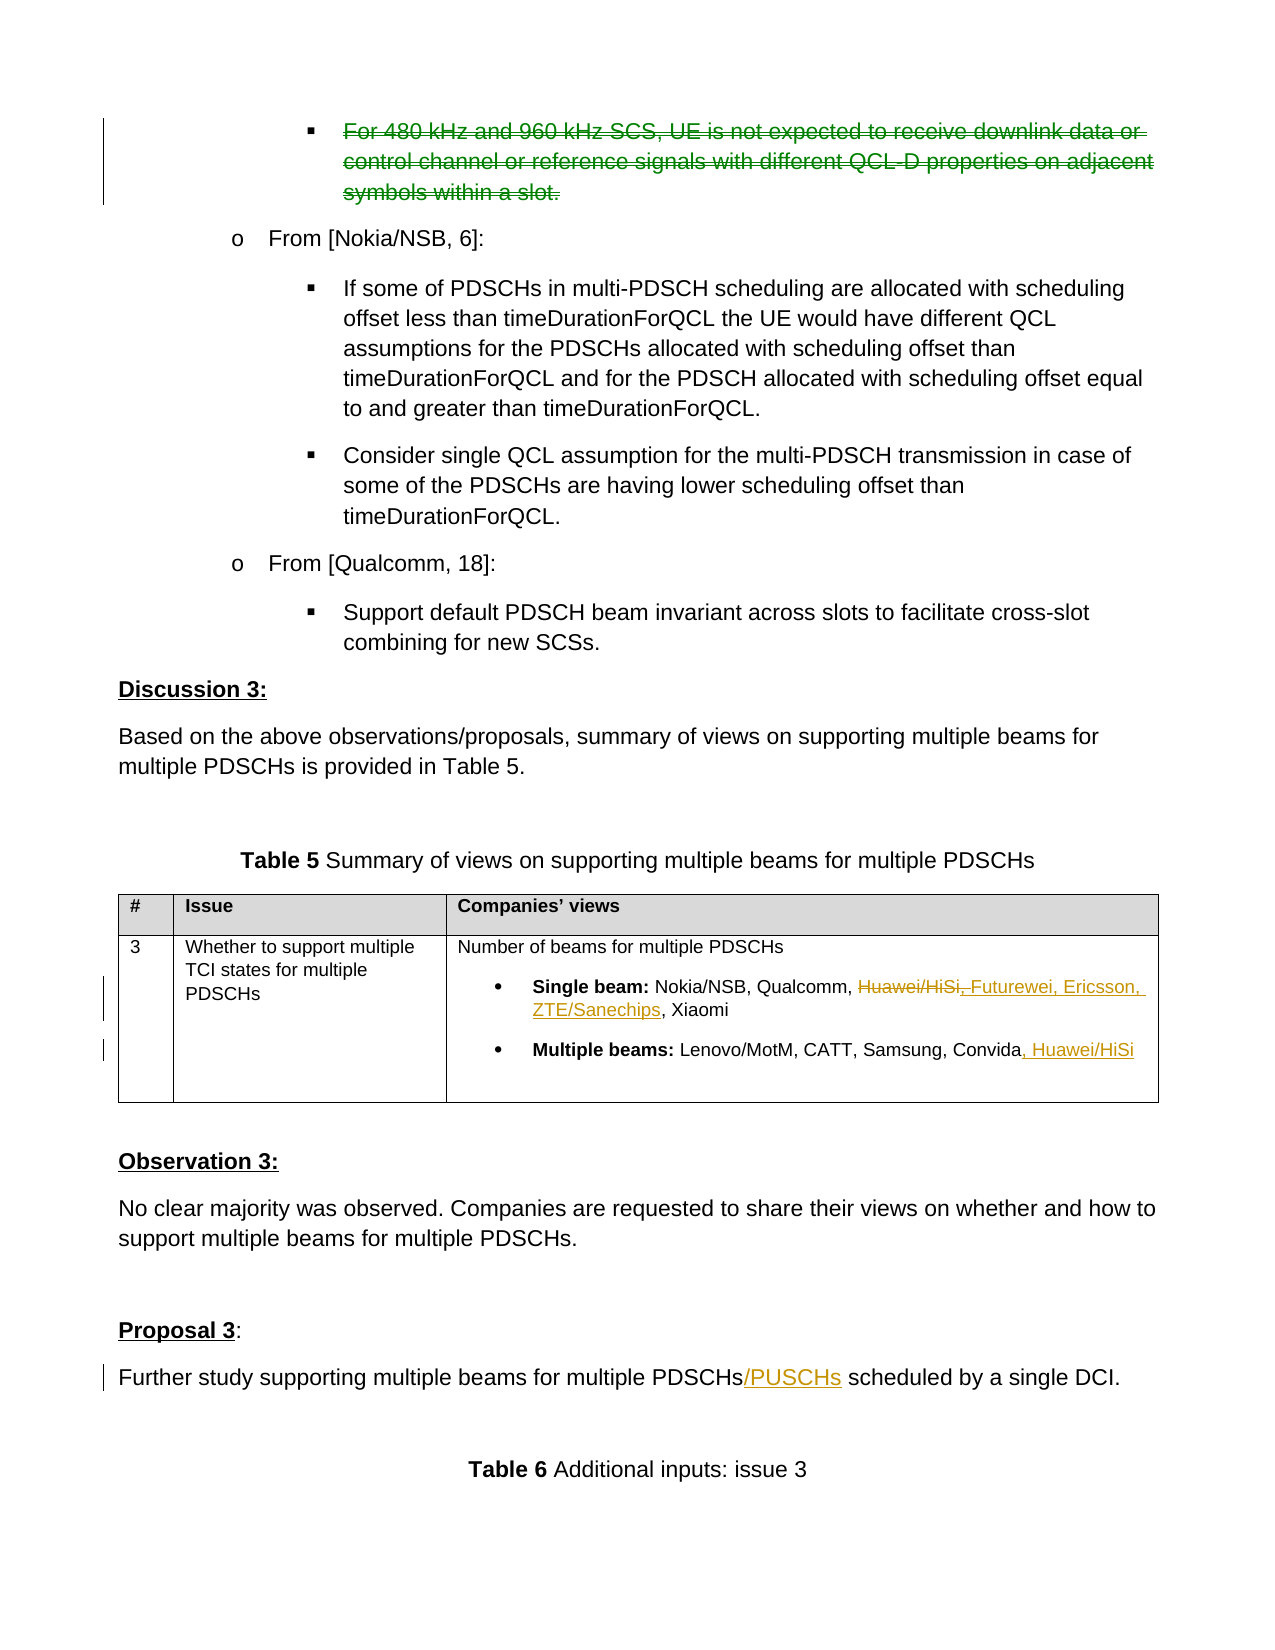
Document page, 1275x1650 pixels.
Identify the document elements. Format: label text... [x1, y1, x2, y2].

table_cell Number of beams for multiple PDSCHs Single beam: Nokia/NSB, Qualcomm, , Xiaomi Multiple beams: Lenovo/MotM, CATT, Samsung, Convida [447, 936, 1158, 1102]
table_header # [119, 895, 173, 935]
list Consider single QCL assumption for the multi-PDSCH transmission in case of some of the PDSCHs are having lower scheduling offset than timeDurationForQCL. [306, 442, 1157, 529]
list From [Qualcomm, 18]: [231, 549, 1157, 578]
table_cell Whether to support multiple TCI states for multiple PDSCHs [174, 936, 446, 1102]
table_header Companies’ views [447, 895, 1158, 935]
list Support default PDSCH beam invariant across slots to facilitate cross-slot combining for new SCSs. [306, 599, 1157, 655]
list If some of PDSCHs in multi-PDSCH scheduling are allocated with scheduling offset less than timeDurationForQCL the UE would have different QCL assumptions for the PDSCHs allocated with scheduling offset than timeDurationForQCL and for the PDSCH allocated with scheduling offset equal to and greater than timeDurationForQCL. [306, 274, 1157, 422]
text Discussion 3: [118, 676, 1157, 702]
text Proposal 3: [118, 1317, 1157, 1344]
text Table 6 Additional inputs: issue 3 [118, 1456, 1157, 1482]
table_header Issue [174, 895, 446, 935]
text Table 5 Summary of views on supporting multiple beams for multiple PDSCHs [118, 847, 1157, 873]
list From [Nokia/NSB, 6]: [231, 225, 1157, 254]
table_cell 3 [119, 936, 173, 1102]
text Observation 3: [118, 1148, 1157, 1174]
text Further study supporting multiple beams for multiple PDSCHs scheduled by a single DCI. [118, 1364, 1157, 1391]
text No clear majority was observed. Companies are requested to share their views on whether and how to support multiple beams for multiple PDSCHs. [118, 1195, 1157, 1252]
text Based on the above observations/proposals, summary of views on supporting multiple beams for multiple PDSCHs is provided in Table 5. [118, 723, 1157, 779]
